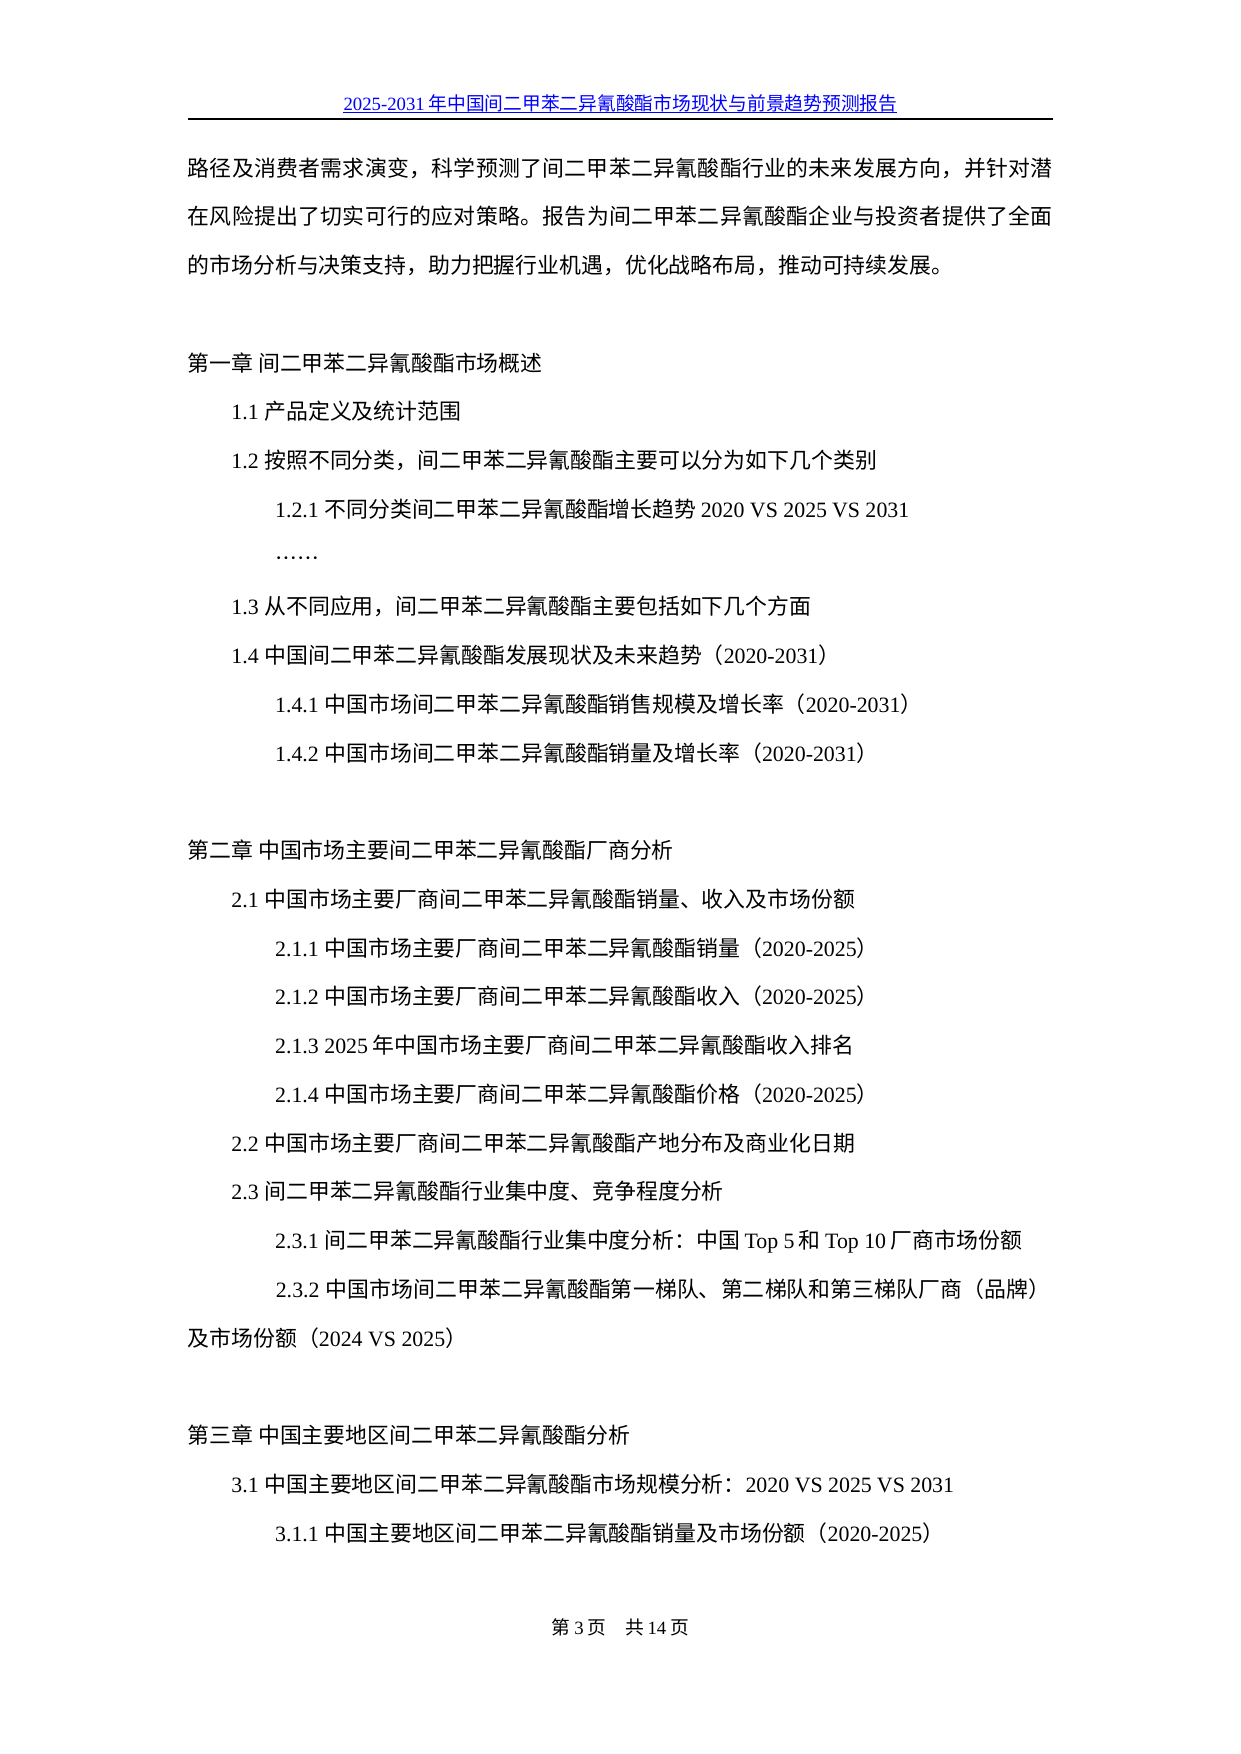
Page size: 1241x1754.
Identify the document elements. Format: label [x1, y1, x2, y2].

text [187, 150, 1053, 1548]
